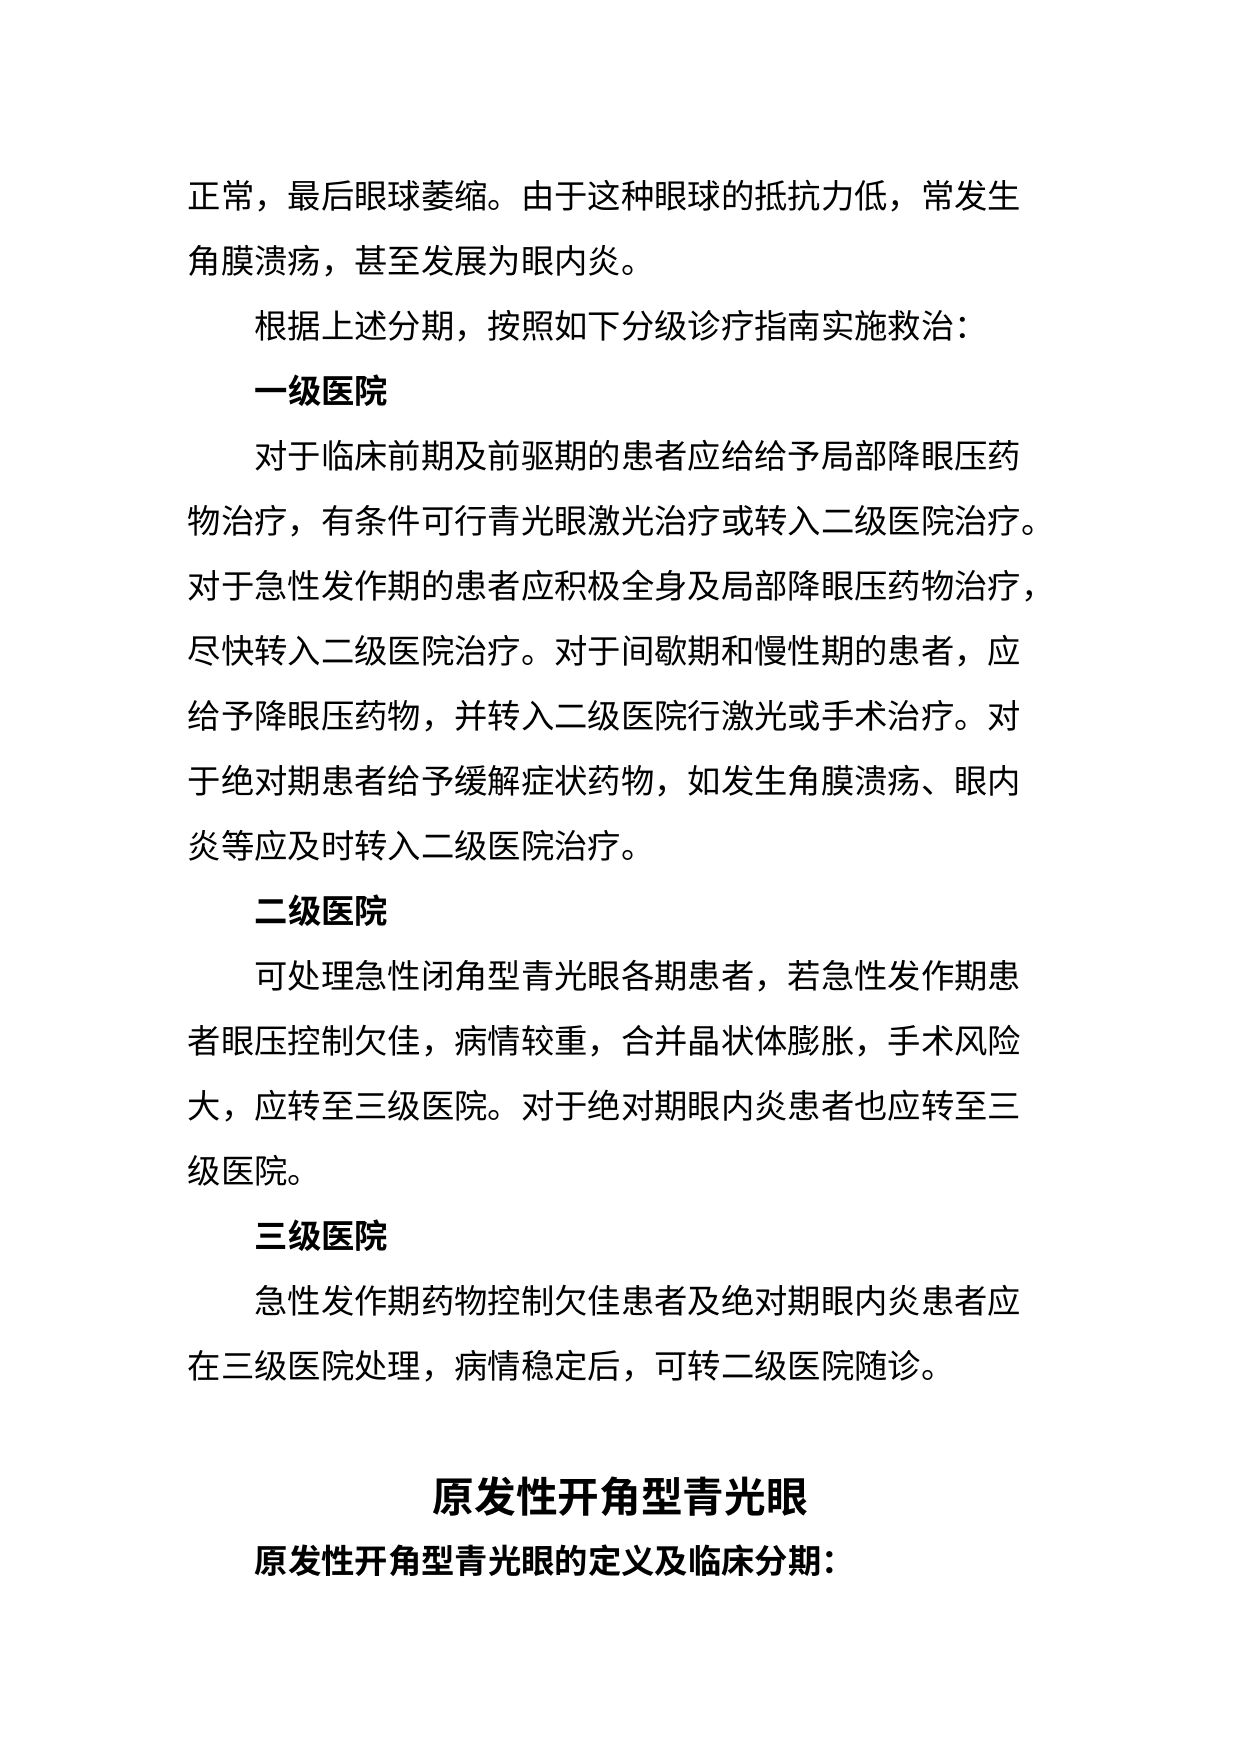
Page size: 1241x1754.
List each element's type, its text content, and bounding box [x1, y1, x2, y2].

text 二级医院 [187, 877, 1053, 942]
text 对于临床前期及前驱期的患者应给给予局部降眼压药物治疗，有条件可行青光眼激光治疗或转入二级医院治疗。对于急性发作期的患者应积极全身及局部降眼压药物治疗，尽快转入二级医院治疗。对于间歇期和慢性期的患者，应给予降眼压药物，并转入二级医院行激光或手术治疗。对于绝对期患者给予缓解症状药物，如发生角膜溃疡、眼内炎等应及时转入二级医院治疗。 [187, 422, 1053, 877]
text 可处理急性闭角型青光眼各期患者，若急性发作期患者眼压控制欠佳，病情较重，合并晶状体膨胀，手术风险大，应转至三级医院。对于绝对期眼内炎患者也应转至三级医院。 [187, 942, 1053, 1202]
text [187, 162, 1053, 292]
text 一级医院 [187, 357, 1053, 422]
text 根据上述分期，按照如下分级诊疗指南实施救治： [187, 292, 1053, 357]
text 原发性开角型青光眼 [187, 1462, 1053, 1527]
text 急性发作期药物控制欠佳患者及绝对期眼内炎患者应在三级医院处理，病情稳定后，可转二级医院随诊。 [187, 1267, 1053, 1397]
text 原发性开角型青光眼的定义及临床分期： [187, 1527, 1053, 1592]
text 三级医院 [187, 1202, 1053, 1267]
